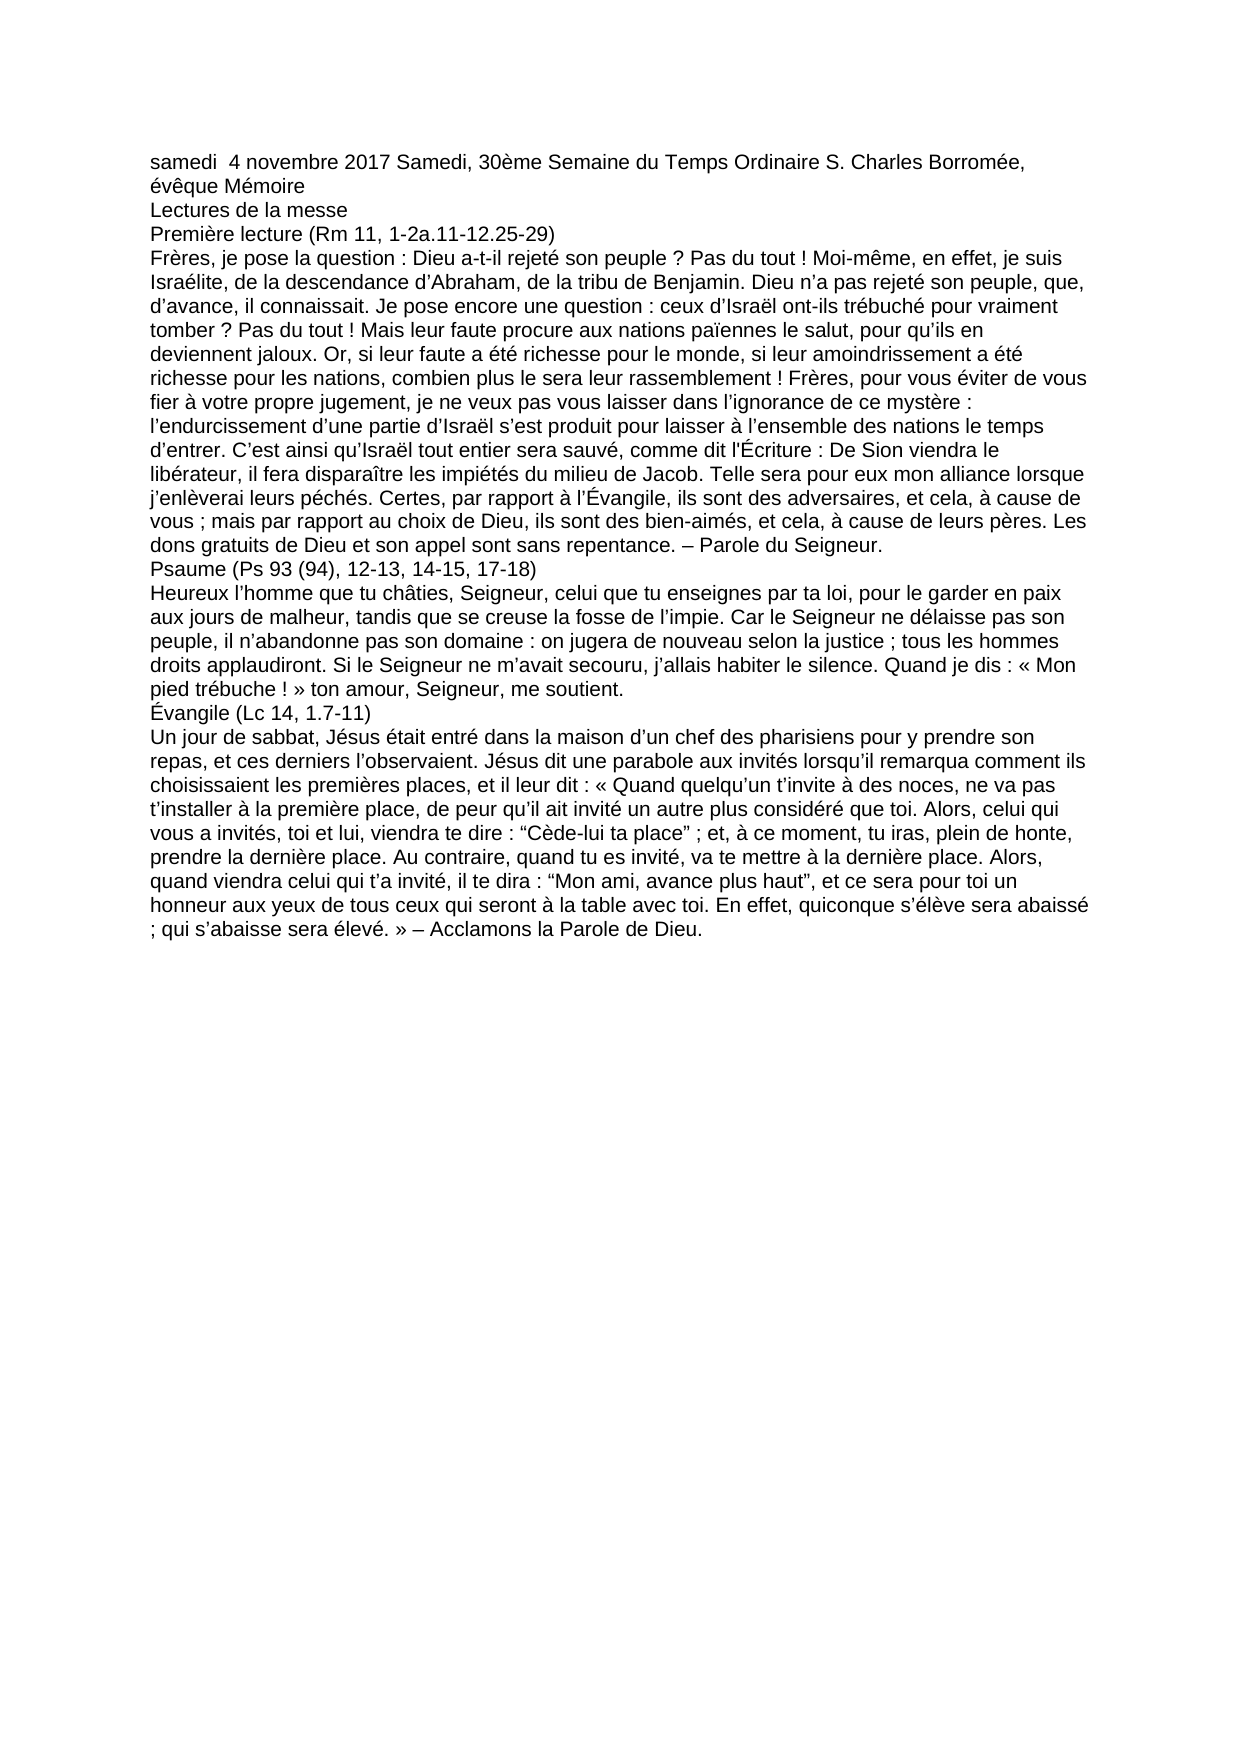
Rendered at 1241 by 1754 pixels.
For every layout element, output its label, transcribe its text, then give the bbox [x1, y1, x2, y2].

text Un jour de sabbat, Jésus était entré dans la maison d’un chef des pharisiens pour y prendre son repas, et ces derniers l’observaient. Jésus dit une parabole aux invités lorsqu’il remarqua comment ils choisissaient les premières places, et il leur dit : « Quand quelqu’un t’invite à des noces, ne va pas t’installer à la première place, de peur qu’il ait invité un autre plus considéré que toi. Alors, celui qui vous a invités, toi et lui, viendra te dire : “Cède-lui ta place” ; et, à ce moment, tu iras, plein de honte, prendre la dernière place. Au contraire, quand tu es invité, va te mettre à la dernière place. Alors, quand viendra celui qui t’a invité, il te dira : “Mon ami, avance plus haut”, et ce sera pour toi un honneur aux yeux de tous ceux qui seront à la table avec toi. En effet, quiconque s’élève sera abaissé ; qui s’abaisse sera élevé. » – Acclamons la Parole de Dieu. [150, 725, 1090, 941]
text Frères, je pose la question : Dieu a-t-il rejeté son peuple ? Pas du tout ! Moi-même, en effet, je suis Israélite, de la descendance d’Abraham, de la tribu de Benjamin. Dieu n’a pas rejeté son peuple, que, d’avance, il connaissait. Je pose encore une question : ceux d’Israël ont-ils trébuché pour vraiment tomber ? Pas du tout ! Mais leur faute procure aux nations païennes le salut, pour qu’ils en deviennent jaloux. Or, si leur faute a été richesse pour le monde, si leur amoindrissement a été richesse pour les nations, combien plus le sera leur rassemblement ! Frères, pour vous éviter de vous fier à votre propre jugement, je ne veux pas vous laisser dans l’ignorance de ce mystère : l’endurcissement d’une partie d’Israël s’est produit pour laisser à l’ensemble des nations le temps d’entrer. C’est ainsi qu’Israël tout entier sera sauvé, comme dit l'Écriture : De Sion viendra le libérateur, il fera disparaître les impiétés du milieu de Jacob. Telle sera pour eux mon alliance lorsque j’enlèverai leurs péchés. Certes, par rapport à l’Évangile, ils sont des adversaires, et cela, à cause de vous ; mais par rapport au choix de Dieu, ils sont des bien-aimés, et cela, à cause de leurs pères. Les dons gratuits de Dieu et son appel sont sans repentance. – Parole du Seigneur. [150, 246, 1090, 557]
text Heureux l’homme que tu châties, Seigneur, celui que tu enseignes par ta loi, pour le garder en paix aux jours de malheur, tandis que se creuse la fosse de l’impie. Car le Seigneur ne délaisse pas son peuple, il n’abandonne pas son domaine : on jugera de nouveau selon la justice ; tous les hommes droits applaudiront. Si le Seigneur ne m’avait secouru, j’allais habiter le silence. Quand je dis : « Mon pied trébuche ! » ton amour, Seigneur, me soutient. [150, 581, 1090, 701]
